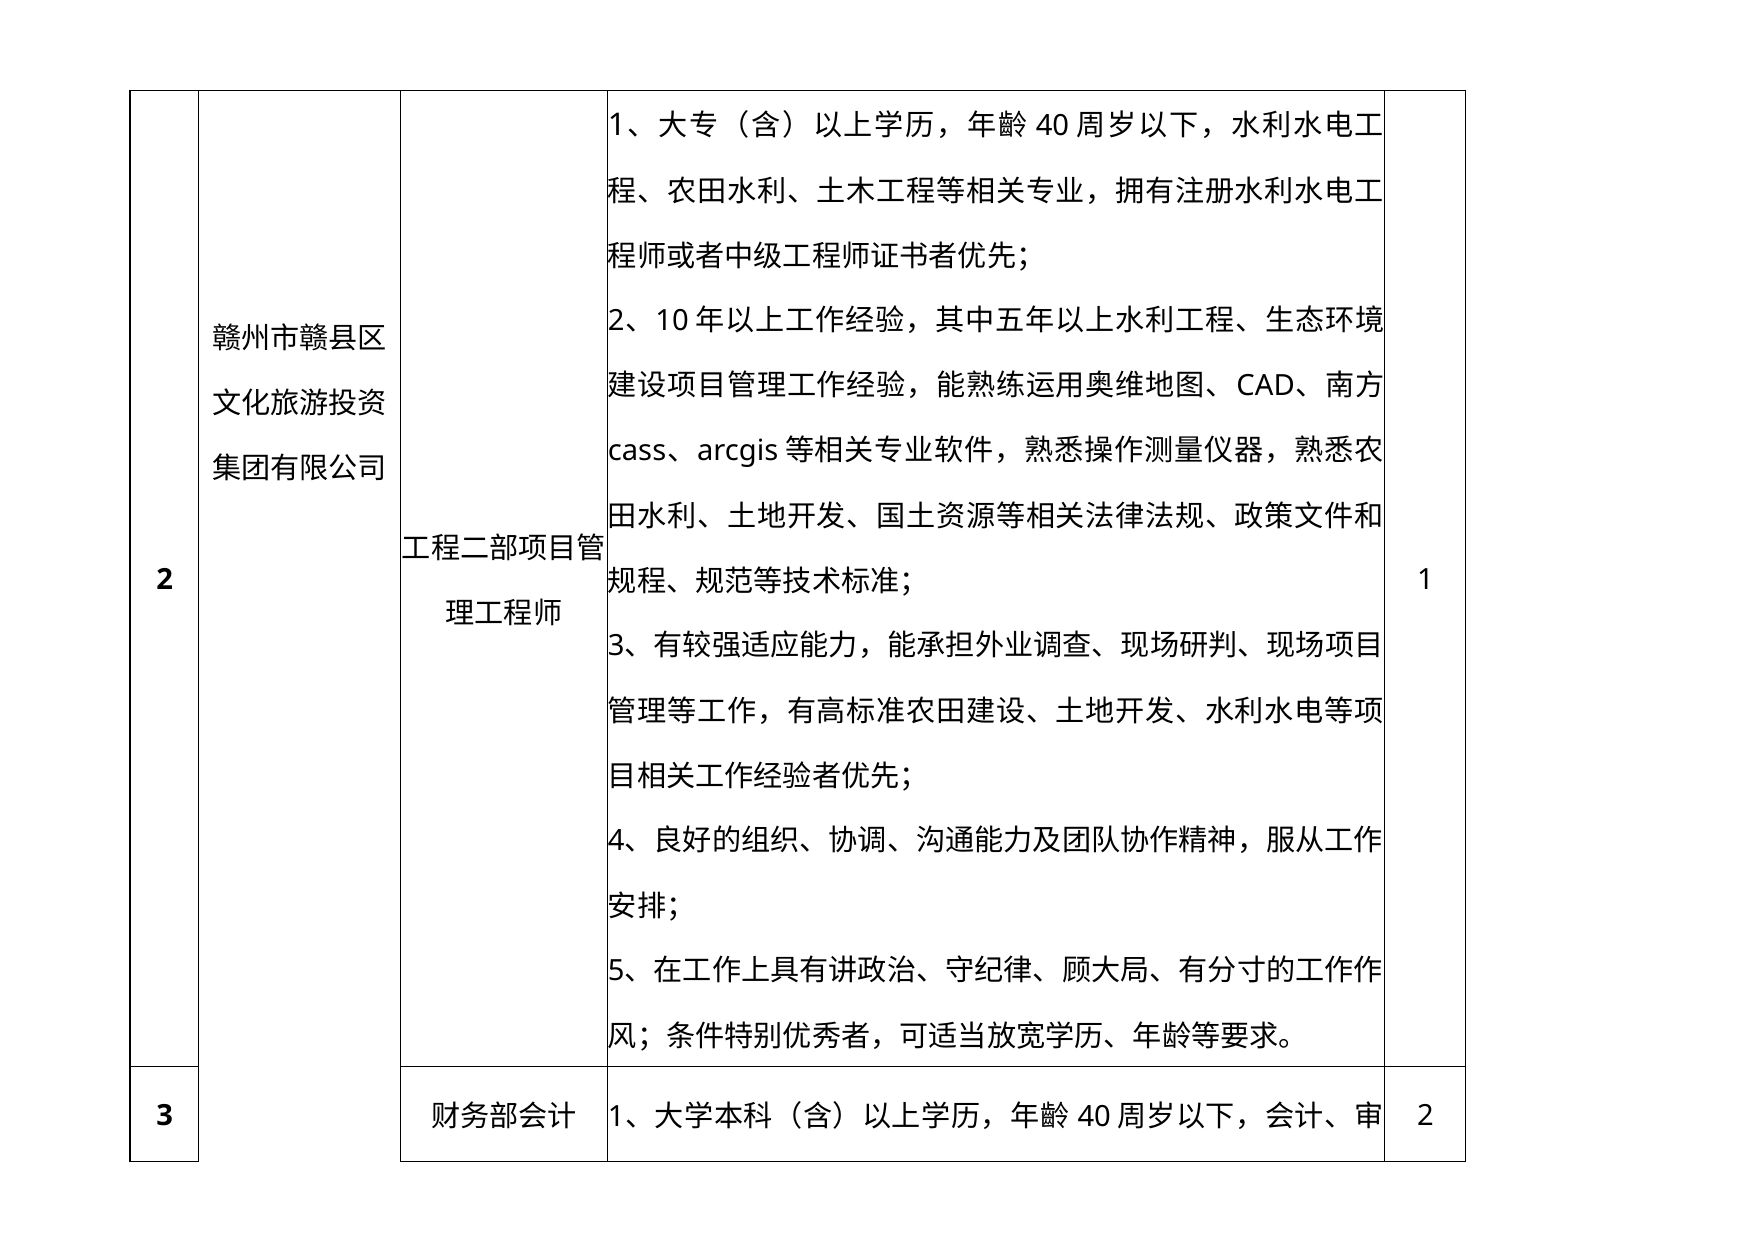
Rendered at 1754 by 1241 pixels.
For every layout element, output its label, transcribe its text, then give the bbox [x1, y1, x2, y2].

table_cell 1、大专（含）以上学历，年齡40周岁以下，水利水电工程、农田水利、土木工程等相关专业，拥有注册水利水电工程师或者中级工程师证书者优先； 2、10年以上工作经验，其中五年以上水利工程、生态环境建设项目管理工作经验，能熟练运用奥维地图、CAD、南方cass、arcgis等相关专业软件，熟悉操作测量仪器，熟悉农田水利、土地开发、国土资源等相关法律法规、政策文件和规程、规范等技术标准； 3、有较强适应能力，能承担外业调查、现场研判、现场项目管理等工作，有高标准农田建设、土地开发、水利水电等项目相关工作经验者优先； 4、良好的组织、协调、沟通能力及团队协作精神，服从工作安排； 5、在工作上具有讲政治、守纪律、顾大局、有分寸的工作作风；条件特别优秀者，可适当放宽学历、年龄等要求。 [608, 91, 1384, 1066]
table_cell 2 [131, 91, 198, 1066]
table_cell 3 [131, 1067, 198, 1161]
table_cell 工程二部项目管理工程师 [401, 91, 607, 1066]
table_cell 2 [1385, 1067, 1465, 1161]
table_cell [608, 1067, 1384, 1161]
table_cell 1 [1385, 91, 1465, 1066]
table_cell 财务部会计 [401, 1067, 607, 1161]
table_cell 赣州市赣县区文化旅游投资集团有限公司 赣州市赣县区文化旅游投资集团有限公司 [199, 91, 400, 1161]
